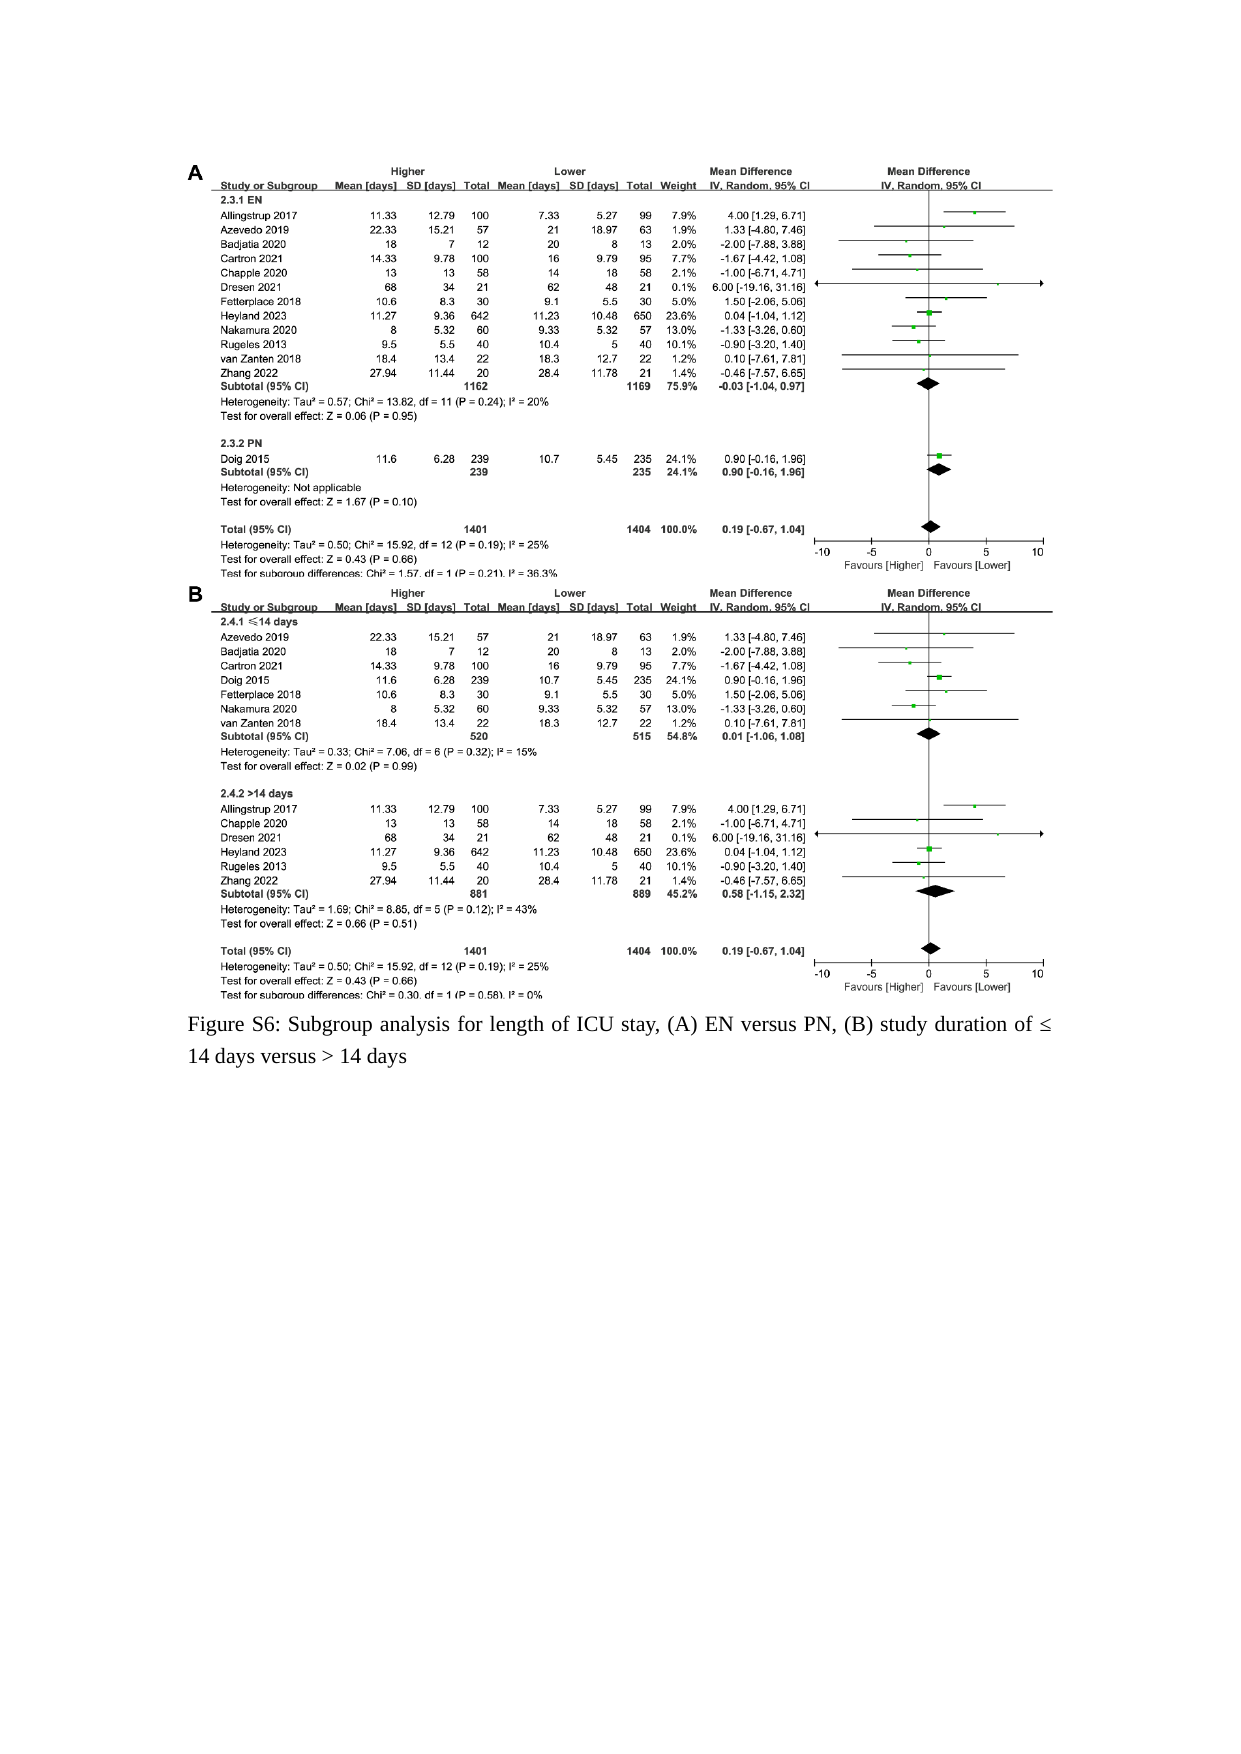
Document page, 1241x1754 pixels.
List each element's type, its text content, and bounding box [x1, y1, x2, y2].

picture [187, 162, 1053, 1001]
text Figure S6: Subgroup analysis for length of ICU stay, (A) EN versus PN, (B) study duration of ≤ 14 days versus > 14 days [187, 1007, 1053, 1072]
